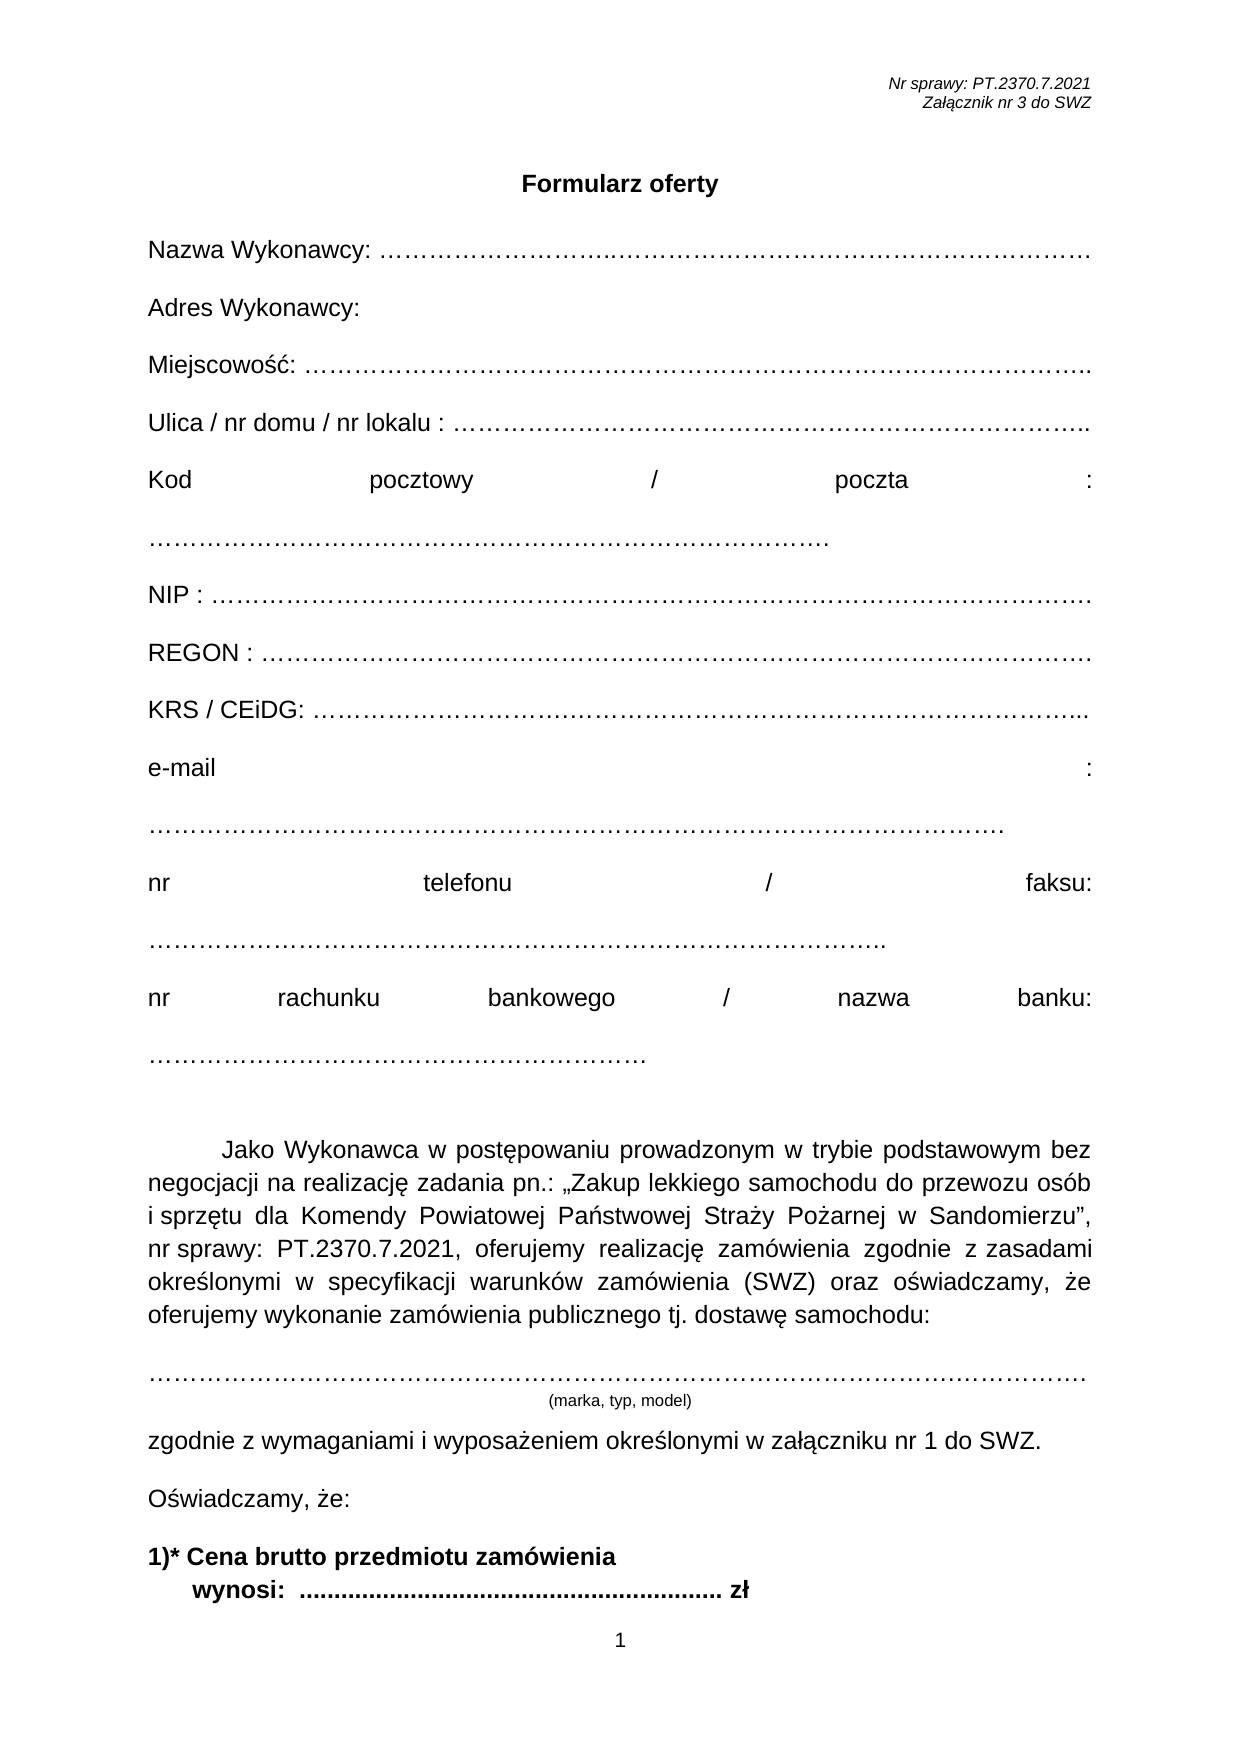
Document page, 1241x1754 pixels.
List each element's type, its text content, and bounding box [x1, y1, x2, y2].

text Kod pocztowy / poczta : ………………………………………………………………………. [148, 465, 1093, 551]
text Formularz oferty [148, 169, 1093, 198]
text nr rachunku bankowego / nazwa banku: …………………………………………………… [148, 983, 1093, 1069]
text (marka, typ, model) [148, 1391, 1093, 1410]
text REGON : ………………………………………………………………………………………. [148, 638, 1093, 666]
text …………………………………………………………………………………….……………. [148, 1358, 1093, 1387]
text Miejscowość: ………………………………………………………………………………….. [148, 350, 1093, 379]
text NIP : ……………………………………………………………………………………………. [148, 580, 1093, 609]
text zgodnie z wymaganiami i wyposażeniem określonymi w załączniku nr 1 do SWZ. [148, 1426, 1093, 1454]
text KRS / CEiDG: ………………………….……………………………………………………... [148, 695, 1093, 724]
text Nazwa Wykonawcy: ………………………..………………………………………………… [148, 235, 1093, 264]
text Oświadczamy, że: [148, 1484, 1093, 1512]
text Ulica / nr domu / nr lokalu : ………………………………………………………………….. [148, 408, 1093, 436]
text Adres Wykonawcy: [148, 293, 1093, 321]
text e-mail : …………………………………………………………………………………………. [148, 753, 1093, 839]
text nr telefonu / faksu: …………………………………………………………………………….. [148, 868, 1093, 954]
text Jako Wykonawca w postępowaniu prowadzonym w trybie podstawowym bez negocjacji na realizację zadania pn.: „Zakup lekkiego samochodu do przewozu osób i sprzętu dla Komendy Powiatowej Państwowej Straży Pożarnej w Sandomierzu”, nr sprawy: PT.2370.7.2021, oferujemy realizację zamówienia zgodnie z zasadami określonymi w specyfikacji warunków zamówienia (SWZ) oraz oświadczamy, że oferujemy wykonanie zamówienia publicznego tj. dostawę samochodu: [148, 1135, 1093, 1329]
text 1)* Cena brutto przedmiotu zamówienia wynosi: ............................................................. zł [148, 1542, 1093, 1603]
